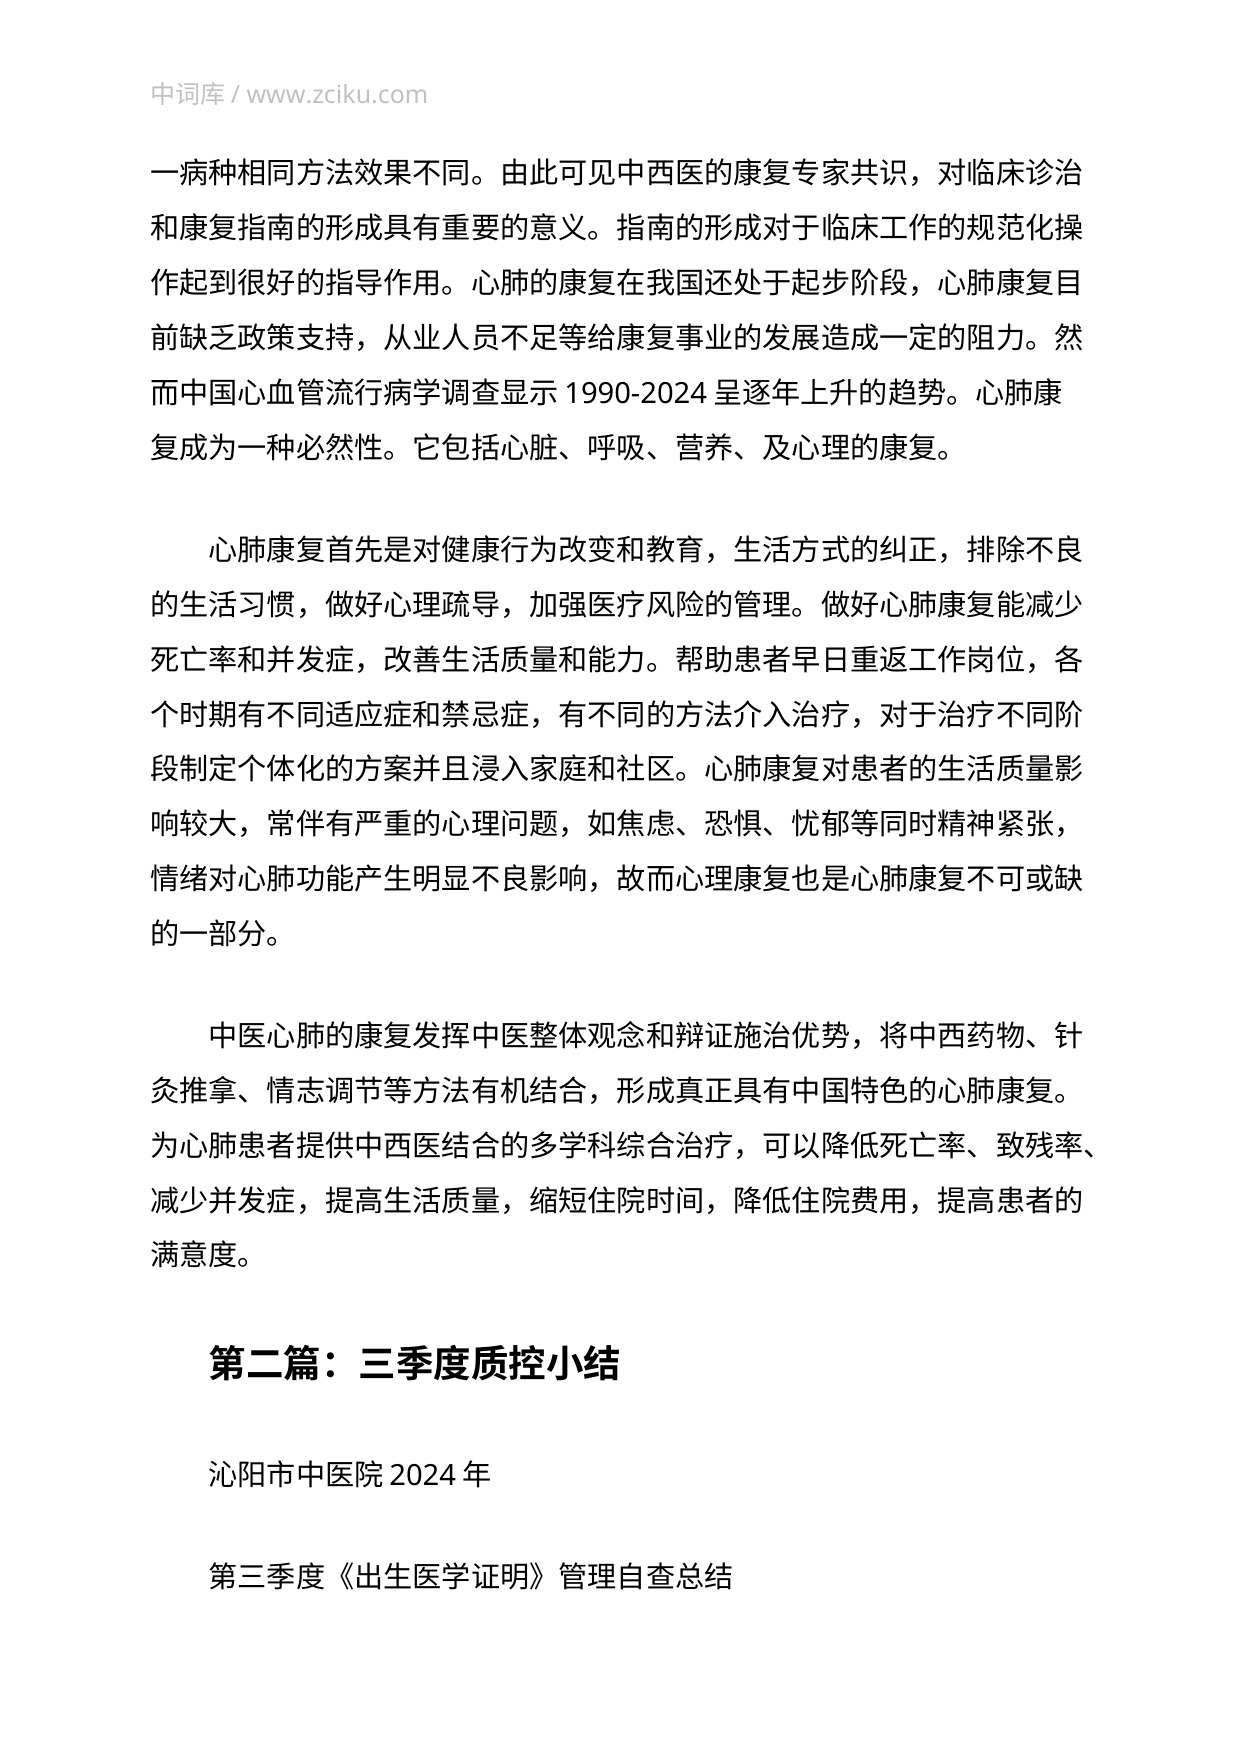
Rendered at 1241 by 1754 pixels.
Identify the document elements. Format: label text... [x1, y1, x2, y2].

text 中医心肺的康复发挥中医整体观念和辩证施治优势，将中西药物、针灸推拿、情志调节等方法有机结合，形成真正具有中国特色的心肺康复。为心肺患者提供中西医结合的多学科综合治疗，可以降低死亡率、致残率、减少并发症，提高生活质量，缩短住院时间，降低住院费用，提高患者的满意度。 [150, 1012, 1090, 1274]
text 第三季度《出生医学证明》管理自查总结 [150, 1553, 1090, 1595]
text 第二篇：三季度质控小结 [150, 1334, 1090, 1388]
text 心肺康复首先是对健康行为改变和教育，生活方式的纠正，排除不良的生活习惯，做好心理疏导，加强医疗风险的管理。做好心肺康复能减少死亡率和并发症，改善生活质量和能力。帮助患者早日重返工作岗位，各个时期有不同适应症和禁忌症，有不同的方法介入治疗，对于治疗不同阶段制定个体化的方案并且浸入家庭和社区。心肺康复对患者的生活质量影响较大，常伴有严重的心理问题，如焦虑、恐惧、忧郁等同时精神紧张，情绪对心肺功能产生明显不良影响，故而心理康复也是心肺康复不可或缺的一部分。 [150, 526, 1090, 953]
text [150, 150, 1090, 467]
text 沁阳市中医院2024年 [150, 1451, 1090, 1493]
